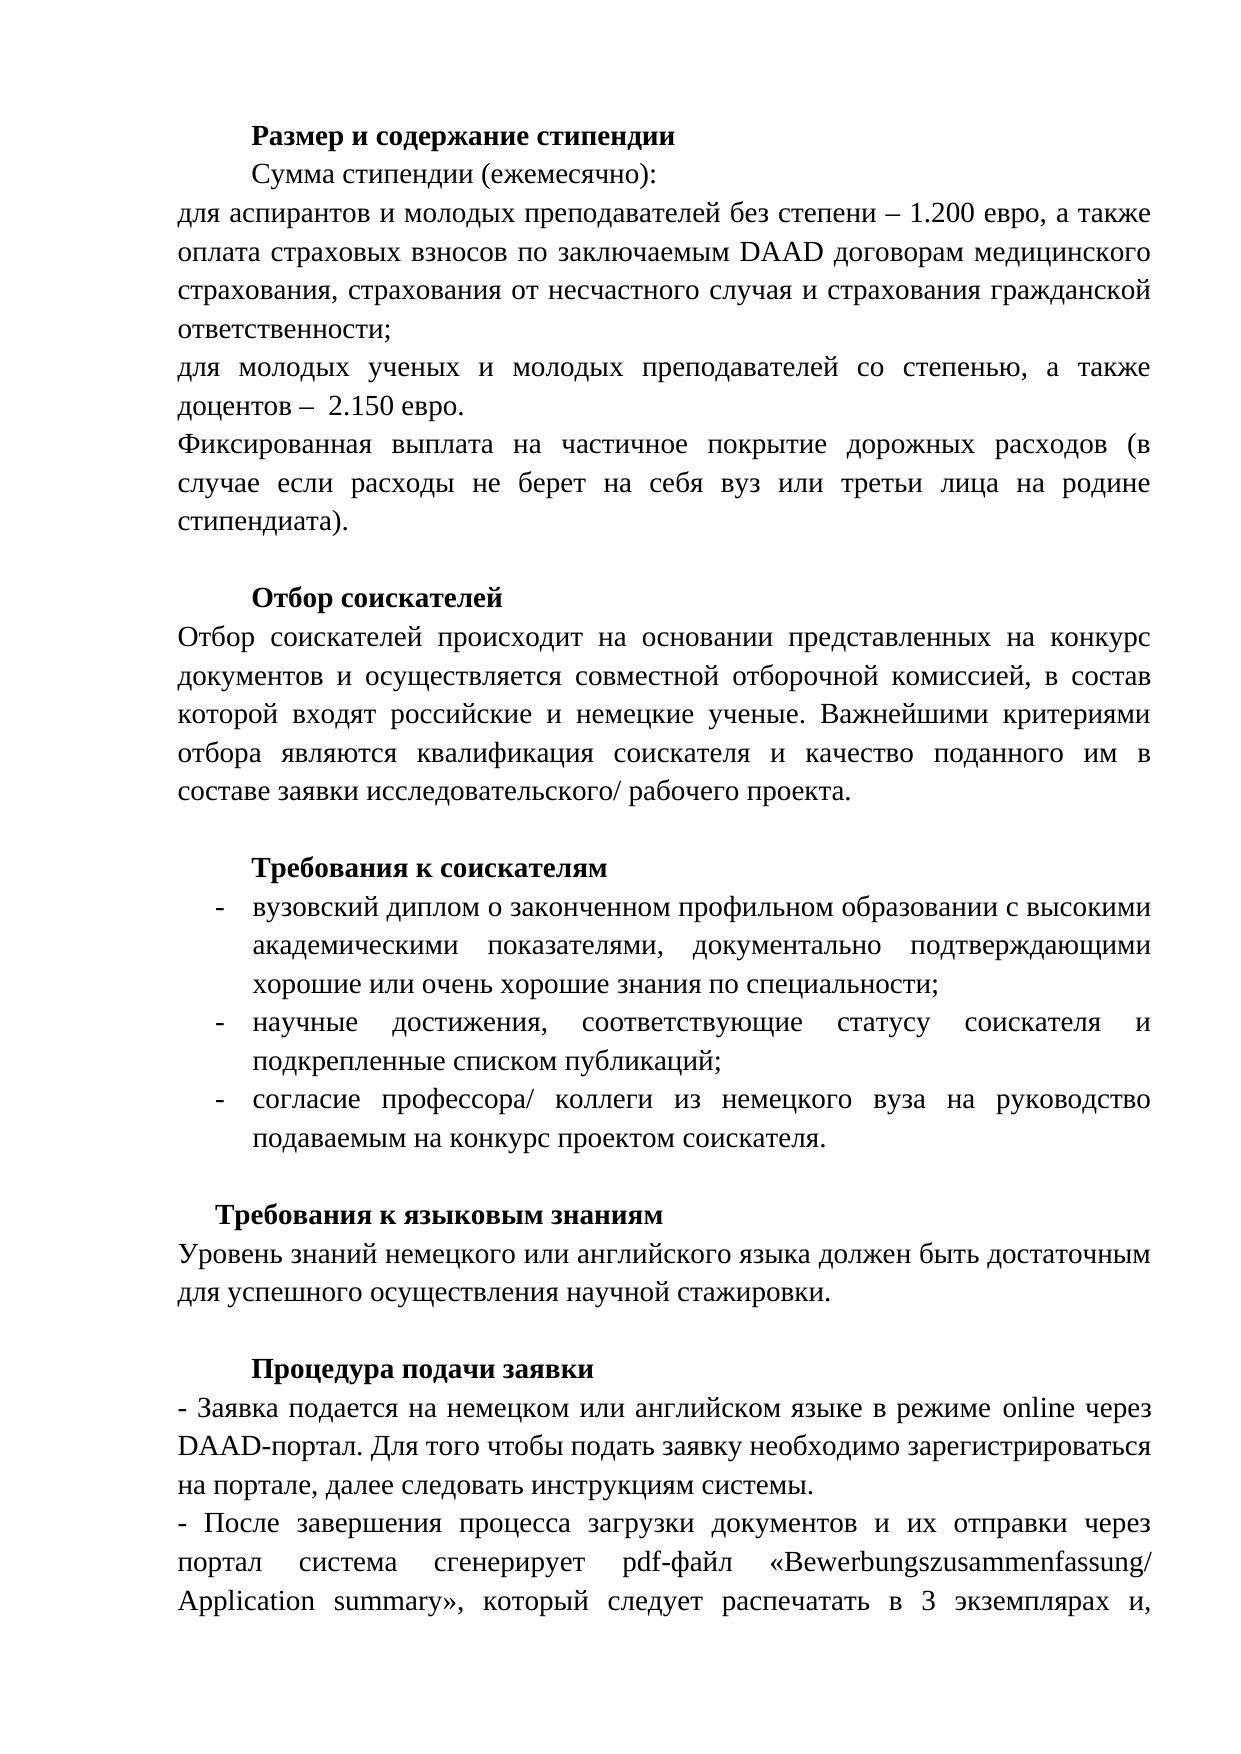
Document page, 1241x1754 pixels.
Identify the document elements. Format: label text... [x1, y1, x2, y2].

text Размер и содержание стипендии [177, 118, 1152, 152]
text для аспирантов и молодых преподавателей без степени – 1.200 евро, а также оплата страховых взносов по заключаемым DAAD договорам медицинского страхования, страхования от несчастного случая и страхования гражданской ответственности; [177, 195, 1152, 344]
list вузовский диплом о законченном профильном образовании с высокими академическими показателями, документально подтверждающими хорошие или очень хорошие знания по специальности; [215, 889, 1152, 999]
text для молодых ученых и молодых преподавателей со степенью, а также доцентов – 2.150 евро. [177, 349, 1152, 421]
text Требования к языковым знаниям [177, 1197, 1152, 1231]
text Фиксированная выплата на частичное покрытие дорожных расходов (в случае если расходы не берет на себя вуз или третьи лица на родине стипендиата). [177, 426, 1152, 537]
text Сумма стипендии (ежемесячно): [177, 157, 1152, 190]
list научные достижения, соответствующие статусу соискателя и подкрепленные списком публикаций; [215, 1004, 1152, 1077]
list согласие профессора/ коллеги из немецкого вуза на руководство подаваемым на конкурс проектом соискателя. [215, 1082, 1152, 1154]
text - Заявка подается на немецком или английском языке в режиме online через DAAD-портал. Для того чтобы подать заявку необходимо зарегистрироваться на портале, далее следовать инструкциям системы. [177, 1390, 1152, 1501]
text Отбор соискателей происходит на основании представленных на конкурс документов и осуществляется совместной отборочной комиссией, в состав которой входят российские и немецкие ученые. Важнейшими критериями отбора являются квалификация соискателя и качество поданного им в составе заявки исследовательского/ рабочего проекта. [177, 619, 1152, 807]
text Процедура подачи заявки [177, 1351, 1152, 1385]
text Требования к соискателям [177, 850, 1152, 884]
text Отбор соискателей [177, 581, 1152, 614]
text Уровень знаний немецкого или английского языка должен быть достаточным для успешного осуществления научной стажировки. [177, 1236, 1152, 1308]
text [177, 1506, 1152, 1616]
